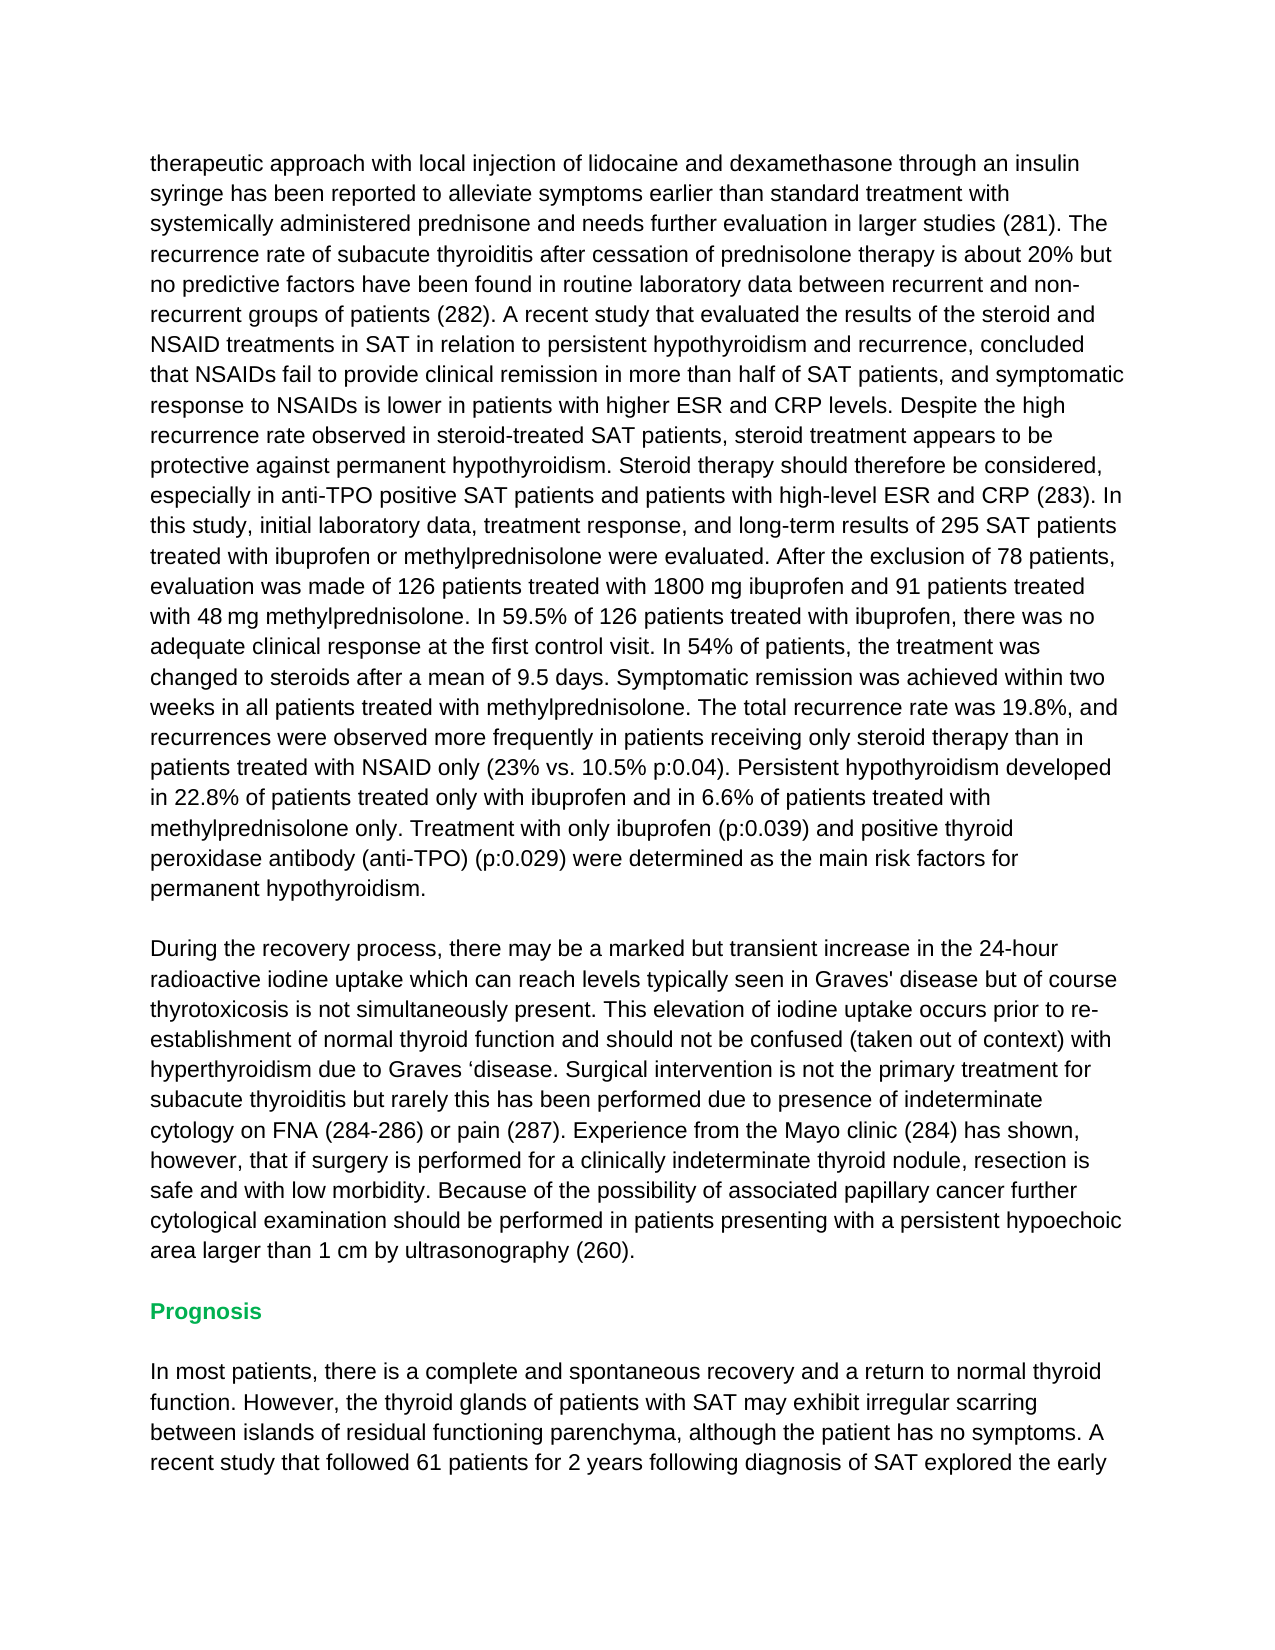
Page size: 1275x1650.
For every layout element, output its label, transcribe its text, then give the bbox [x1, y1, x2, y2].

subtitle Prognosis [150, 1298, 1125, 1324]
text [150, 150, 1125, 901]
text During the recovery process, there may be a marked but transient increase in the 24-hour radioactive iodine uptake which can reach levels typically seen in Graves' disease but of course thyrotoxicosis is not simultaneously present. This elevation of iodine uptake occurs prior to re-establishment of normal thyroid function and should not be confused (taken out of context) with hyperthyroidism due to Graves ‘disease. Surgical intervention is not the primary treatment for subacute thyroiditis but rarely this has been performed due to presence of indeterminate cytology on FNA (284-286) or pain (287). Experience from the Mayo clinic (284) has shown, however, that if surgery is performed for a clinically indeterminate thyroid nodule, resection is safe and with low morbidity. Because of the possibility of associated papillary cancer further cytological examination should be performed in patients presenting with a persistent hypoechoic area larger than 1 cm by ultrasonography (260). [150, 935, 1125, 1264]
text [150, 1358, 1125, 1475]
